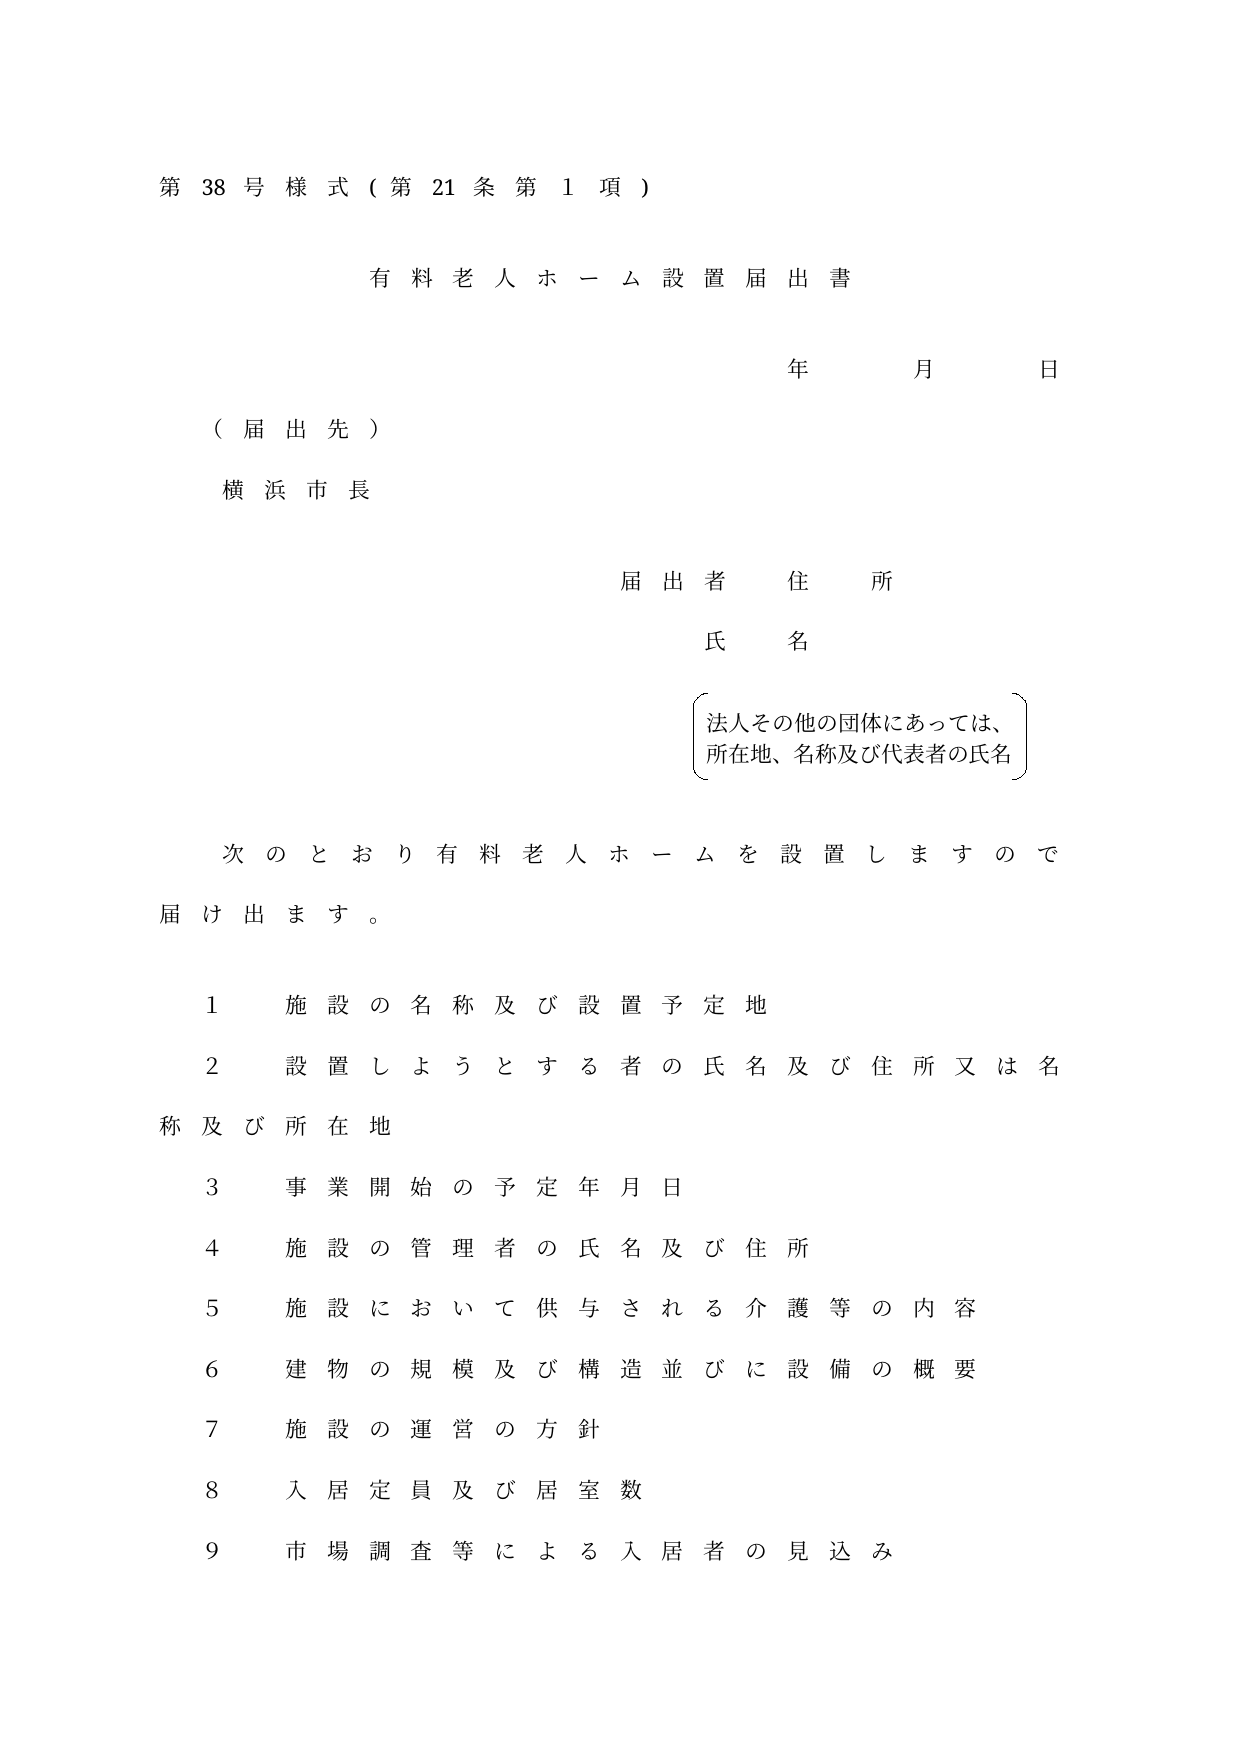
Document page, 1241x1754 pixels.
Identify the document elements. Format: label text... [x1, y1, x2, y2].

text ８ 入居定員及び居室数 [159, 1459, 1081, 1519]
text （届出先） [159, 398, 1081, 458]
text ６ 建物の規模及び構造並びに設備の概要 [159, 1337, 1081, 1398]
text ５ 施設において供与される介護等の内容 [159, 1277, 1081, 1337]
text 第38号様式(第21条第１項) [159, 155, 1081, 216]
text 横浜市長 [159, 458, 1081, 519]
text 氏 名 [537, 610, 1081, 671]
text 次のとおり有料老人ホームを設置しますので、届け出ます。 [159, 822, 1081, 943]
text 有料老人ホーム設置届出書 [159, 246, 1081, 307]
text １ 施設の名称及び設置予定地 [159, 974, 1081, 1034]
text 届出者 住 所 [453, 549, 1081, 610]
text ７ 施設の運営の方針 [159, 1398, 1081, 1459]
text ４ 施設の管理者の氏名及び住所 [159, 1216, 1081, 1277]
text ２ 設置しようとする者の氏名及び住所又は名称及び所在地 [159, 1034, 1081, 1156]
text 年 月 日 [159, 337, 1081, 398]
text ９ 市場調査等による入居者の見込み [159, 1519, 1081, 1580]
text ３ 事業開始の予定年月日 [159, 1156, 1081, 1216]
